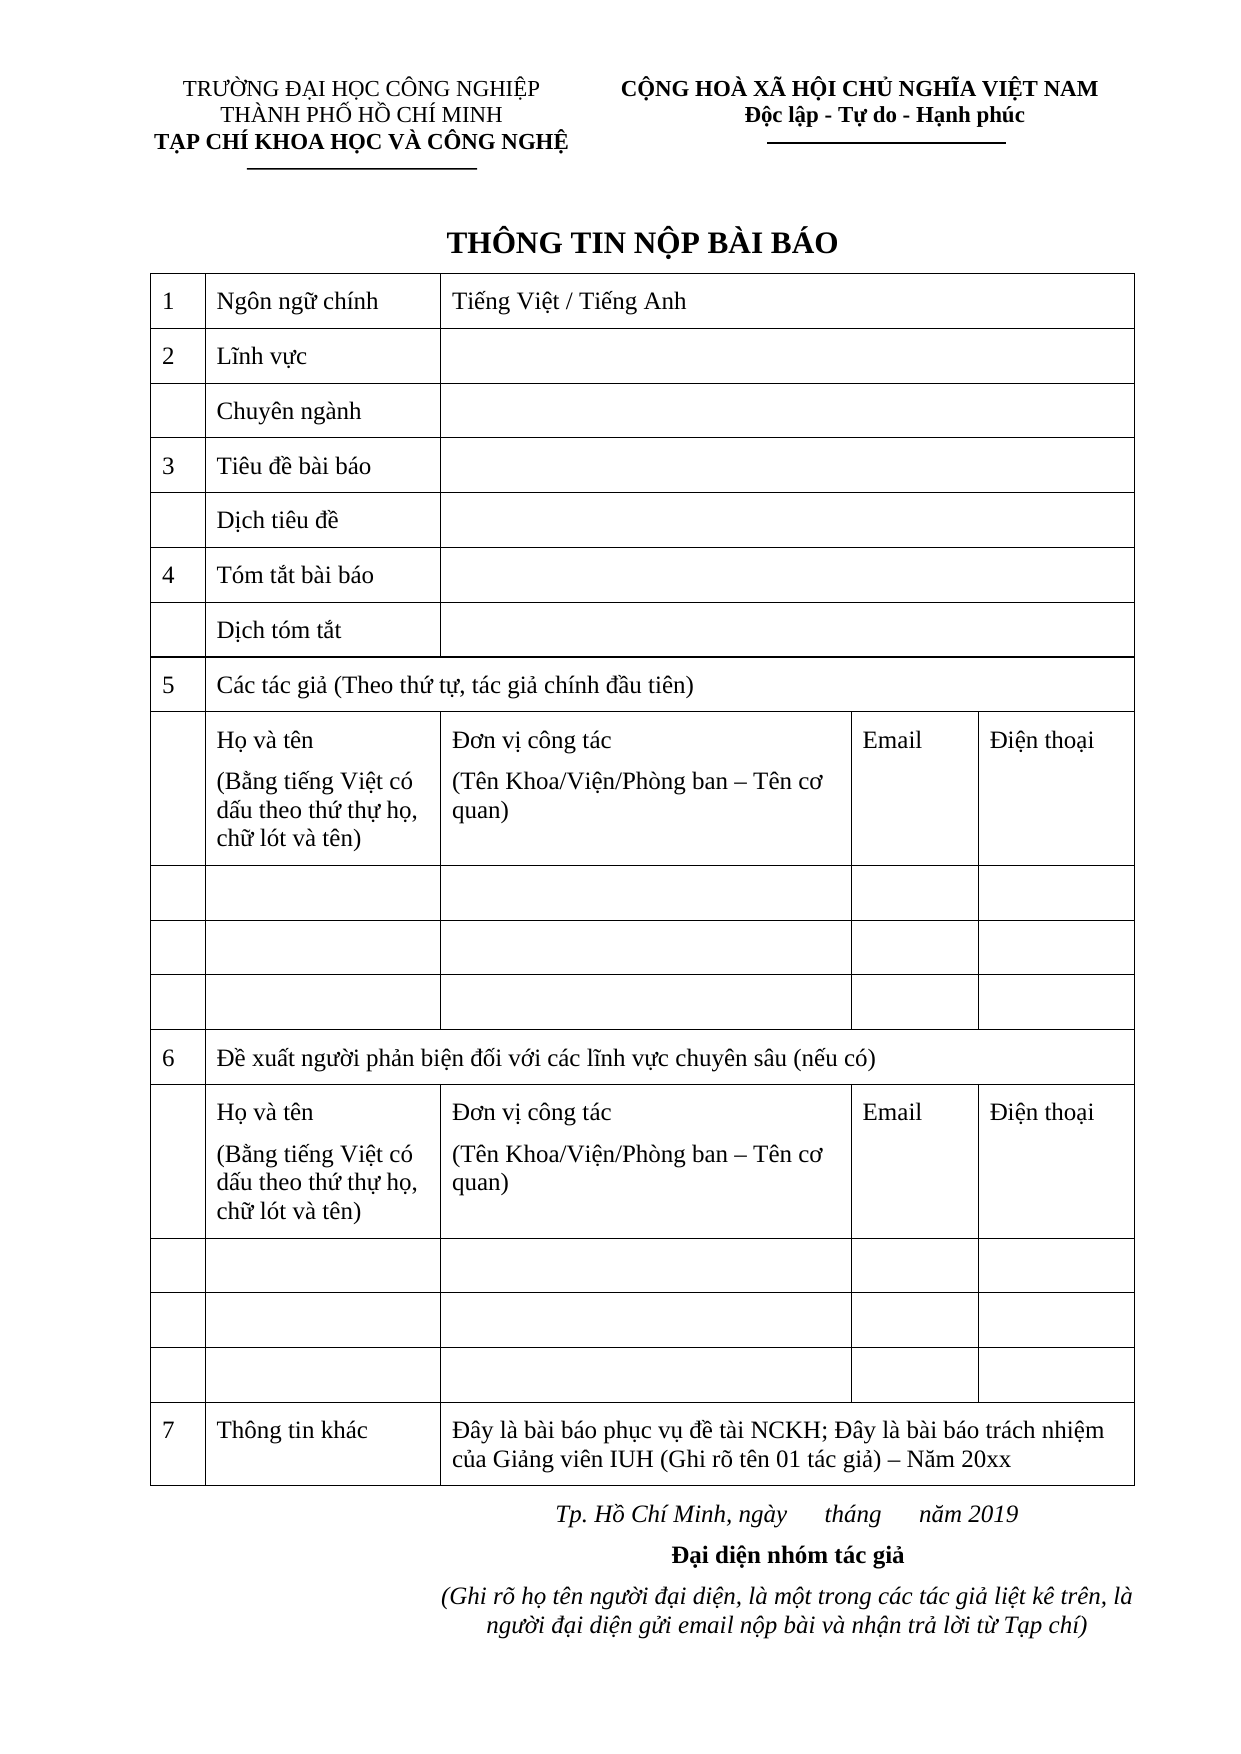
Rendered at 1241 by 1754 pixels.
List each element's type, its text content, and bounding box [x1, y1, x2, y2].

table_header Tiếng Việt / Tiếng Anh [441, 274, 1134, 328]
table_cell 5 [151, 658, 205, 711]
text Tp. Hồ Chí Minh, ngày tháng năm 2019 [441, 1499, 1135, 1528]
table_cell Đề xuất người phản biện đối với các lĩnh vực chuyên sâu (nếu có) [206, 1030, 1134, 1084]
table_cell [852, 1239, 978, 1292]
table_cell 3 [151, 438, 205, 492]
table_cell Điện thoại [979, 712, 1134, 865]
table_cell [441, 1293, 851, 1347]
table_cell [206, 1293, 440, 1347]
table_cell [852, 866, 978, 919]
table_cell [979, 921, 1134, 974]
table_cell [151, 1085, 205, 1237]
table_cell [206, 866, 440, 919]
text THÔNG TIN NỘP BÀI BÁO [150, 224, 1135, 260]
table_cell Họ và tên (Bằng tiếng Việt có dấu theo thứ thự họ, chữ lót và tên) [206, 1085, 440, 1237]
table_cell [852, 1293, 978, 1347]
table_cell Thông tin khác [206, 1403, 440, 1485]
table_cell Lĩnh vực [206, 329, 440, 382]
table_header 1 [151, 274, 205, 328]
table_cell [206, 1239, 440, 1292]
table_cell [441, 1348, 851, 1402]
text Đại diện nhóm tác giả [441, 1540, 1135, 1569]
table_cell 7 [151, 1403, 205, 1485]
table_cell [441, 975, 851, 1029]
table_cell [441, 329, 1134, 382]
table_cell Email [852, 712, 978, 865]
table_cell [852, 1348, 978, 1402]
table_cell [979, 975, 1134, 1029]
table_cell [151, 712, 205, 865]
table_cell [151, 603, 205, 656]
table_cell [151, 1348, 205, 1402]
table_cell [151, 384, 205, 437]
table_cell [151, 866, 205, 919]
table_cell Chuyên ngành [206, 384, 440, 437]
table_cell [852, 975, 978, 1029]
table_cell [441, 548, 1134, 602]
table_cell Điện thoại [979, 1085, 1134, 1237]
table_cell [151, 975, 205, 1029]
table_header Ngôn ngữ chính [206, 274, 440, 328]
table_cell 6 [151, 1030, 205, 1084]
table_cell [441, 493, 1134, 547]
table_cell [441, 603, 1134, 656]
table_cell Đơn vị công tác (Tên Khoa/Viện/Phòng ban – Tên cơ quan) [441, 712, 851, 865]
table_cell [441, 438, 1134, 492]
table_cell Email [852, 1085, 978, 1237]
table_cell [441, 384, 1134, 437]
table_cell [441, 866, 851, 919]
table_cell [151, 1293, 205, 1347]
table_cell 4 [151, 548, 205, 602]
table_cell [151, 1239, 205, 1292]
table_cell [979, 1348, 1134, 1402]
table_cell Dịch tiêu đề [206, 493, 440, 547]
table_cell Họ và tên (Bằng tiếng Việt có dấu theo thứ thự họ, chữ lót và tên) [206, 712, 440, 865]
table_cell [206, 975, 440, 1029]
table_cell Đây là bài báo phục vụ đề tài NCKH; Đây là bài báo trách nhiệm của Giảng viên IUH (Ghi rõ tên 01 tác giả) – Năm 20xx [441, 1403, 1134, 1485]
table_cell [852, 921, 978, 974]
table_cell [979, 1239, 1134, 1292]
table_cell [979, 866, 1134, 919]
table_cell [151, 921, 205, 974]
table_cell Tiêu đề bài báo [206, 438, 440, 492]
table_cell [979, 1293, 1134, 1347]
table_cell [206, 1348, 440, 1402]
table_cell [441, 1239, 851, 1292]
table_cell 2 [151, 329, 205, 382]
table_cell Tóm tắt bài báo [206, 548, 440, 602]
table_cell Đơn vị công tác (Tên Khoa/Viện/Phòng ban – Tên cơ quan) [441, 1085, 851, 1237]
text (Ghi rõ họ tên người đại diện, là một trong các tác giả liệt kê trên, là người đại diện gửi email nộp bài và nhận trả lời từ Tạp chí) [441, 1581, 1135, 1639]
table_cell [151, 493, 205, 547]
table_cell [206, 921, 440, 974]
table_cell [441, 921, 851, 974]
table_cell Các tác giả (Theo thứ tự, tác giả chính đầu tiên) [206, 658, 1134, 711]
table_cell Dịch tóm tắt [206, 603, 440, 656]
